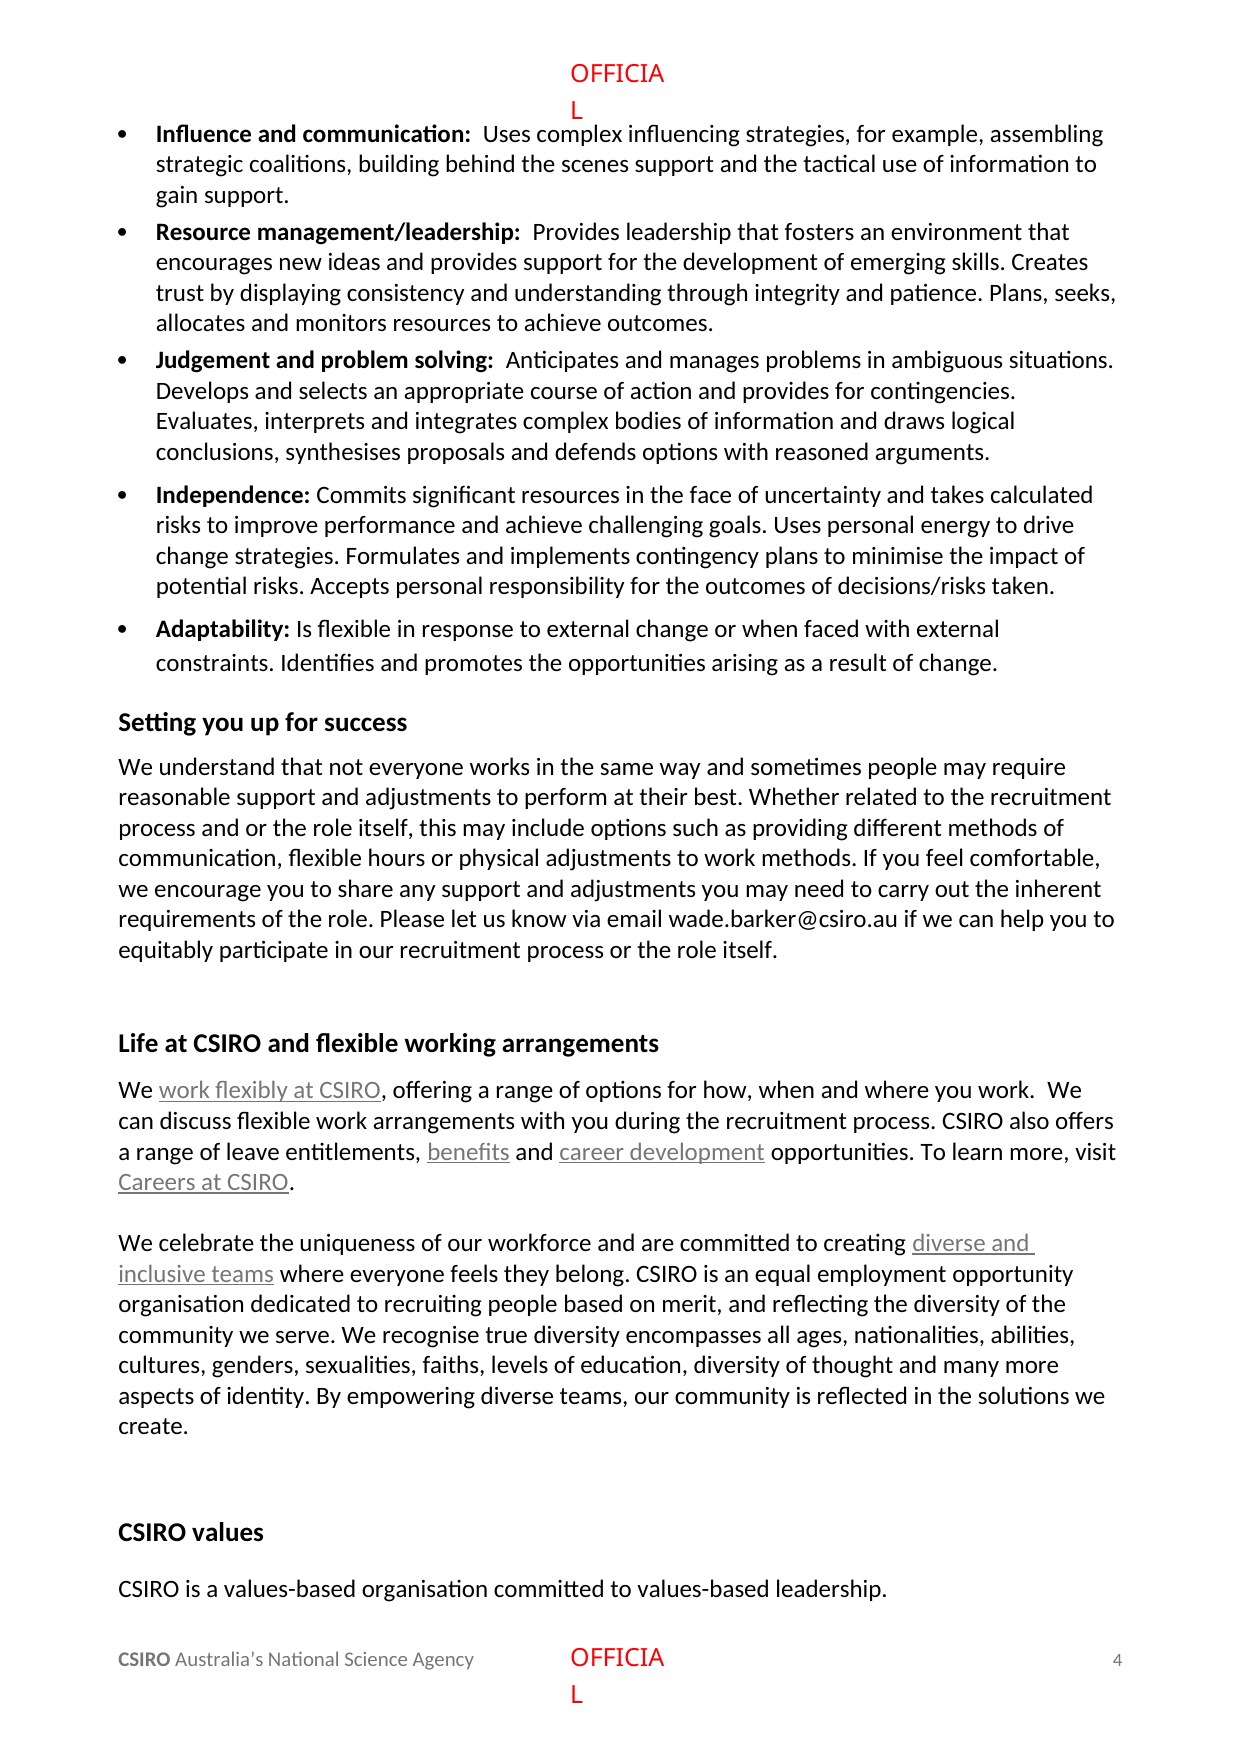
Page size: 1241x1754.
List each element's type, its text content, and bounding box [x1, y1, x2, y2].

text CSIRO is a values-based organisation committed to values-based leadership. [118, 1573, 1122, 1603]
text Life at CSIRO and flexible working arrangements [118, 1026, 1122, 1059]
text We work flexibly at CSIRO, offering a range of options for how, when and where you work. We can discuss flexible work arrangements with you during the recruitment process. CSIRO also offers a range of leave entitlements, benefits and career development opportunities. To learn more, visit Careers at CSIRO. [118, 1075, 1122, 1197]
text CSIRO values [118, 1515, 1122, 1548]
text We understand that not everyone works in the same way and sometimes people may require reasonable support and adjustments to perform at their best. Whether related to the recruitment process and or the role itself, this may include options such as providing different methods of communication, flexible hours or physical adjustments to work methods. If you feel comfortable, we encourage you to share any support and adjustments you may need to carry out the inherent requirements of the role. Please let us know via email wade.barker@csiro.au if we can help you to equitably participate in our recruitment process or the role itself. [118, 751, 1122, 965]
text We celebrate the uniqueness of our workforce and are committed to creating diverse and inclusive teams where everyone feels they belong. CSIRO is an equal employment opportunity organisation dedicated to recruiting people based on merit, and reflecting the diversity of the community we serve. We recognise true diversity encompasses all ages, nationalities, abilities, cultures, genders, sexualities, faiths, levels of education, diversity of thought and many more aspects of identity. By empowering diverse teams, our community is reflected in the solutions we create. [118, 1227, 1122, 1441]
text Setting you up for success [118, 706, 1122, 738]
